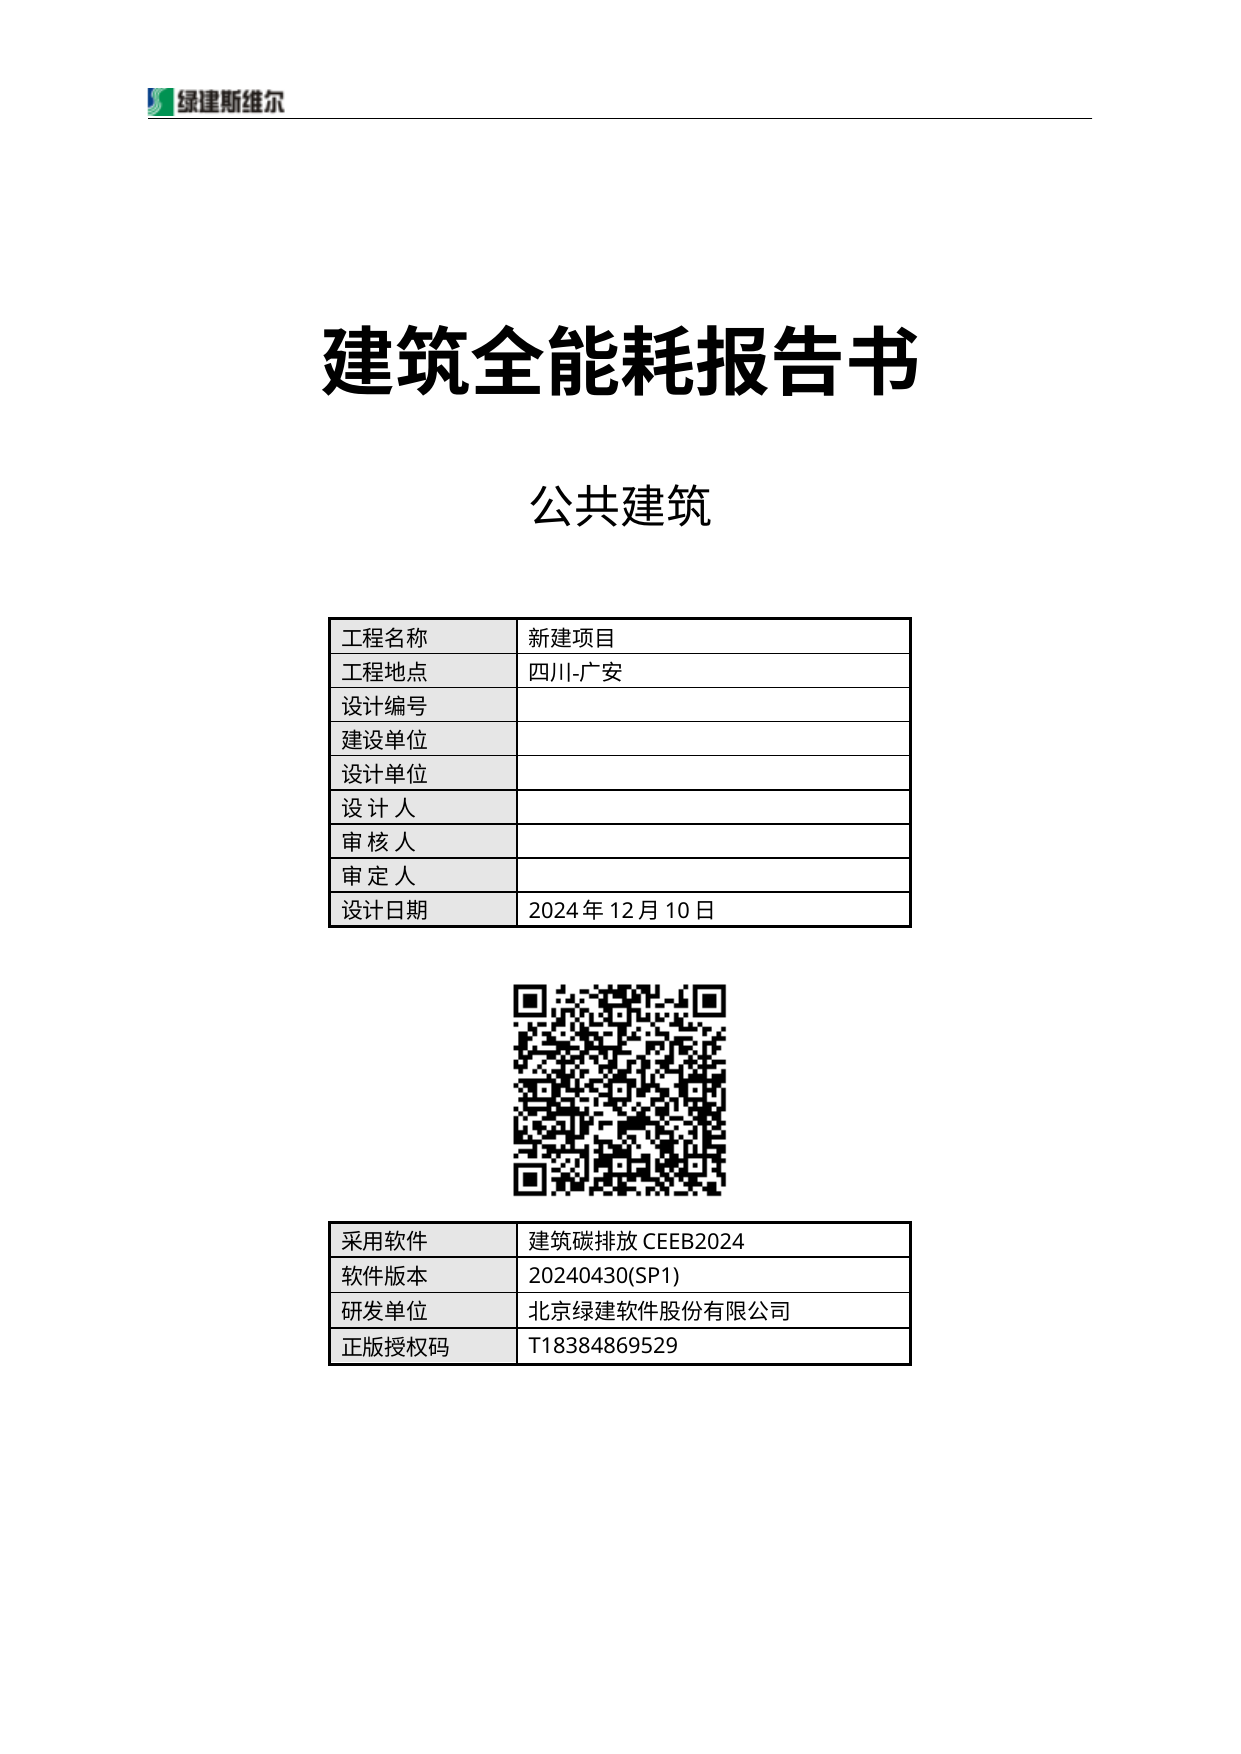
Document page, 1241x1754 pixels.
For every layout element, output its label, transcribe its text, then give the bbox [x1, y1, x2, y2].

table_cell 设计编号 [331, 688, 516, 721]
table_cell 正版授权码 [331, 1329, 516, 1362]
table_cell 审 定 人 [331, 859, 516, 891]
table_cell [518, 893, 909, 925]
table_cell 建设单位 [331, 722, 516, 755]
table_cell T18384869529 [518, 1329, 909, 1362]
table_cell 四川-广安 [518, 654, 909, 687]
table_cell [518, 688, 909, 721]
table_header 新建项目 [518, 620, 909, 653]
table_header 建筑碳排放CEEB2024 [518, 1224, 909, 1256]
text 建筑全能耗报告书 [148, 292, 1092, 422]
table_cell 设计日期 [331, 893, 516, 925]
table_header 工程名称 [331, 620, 516, 653]
table_cell [518, 722, 909, 755]
table_cell 工程地点 [331, 654, 516, 687]
table_header 采用软件 [331, 1224, 516, 1256]
table_cell 审 核 人 [331, 825, 516, 857]
table_cell 20240430(SP1) [518, 1258, 909, 1292]
table_cell [518, 756, 909, 789]
table_cell 设 计 人 [331, 791, 516, 823]
table_cell 北京绿建软件股份有限公司 [518, 1293, 909, 1327]
picture [147, 88, 288, 116]
table_cell [518, 791, 909, 823]
table_cell 研发单位 [331, 1293, 516, 1327]
table_cell 设计单位 [331, 756, 516, 789]
table_cell [518, 825, 909, 857]
table_cell [518, 859, 909, 891]
picture [496, 966, 745, 1215]
text 公共建筑 [148, 454, 1092, 552]
table_cell 软件版本 [331, 1258, 516, 1292]
